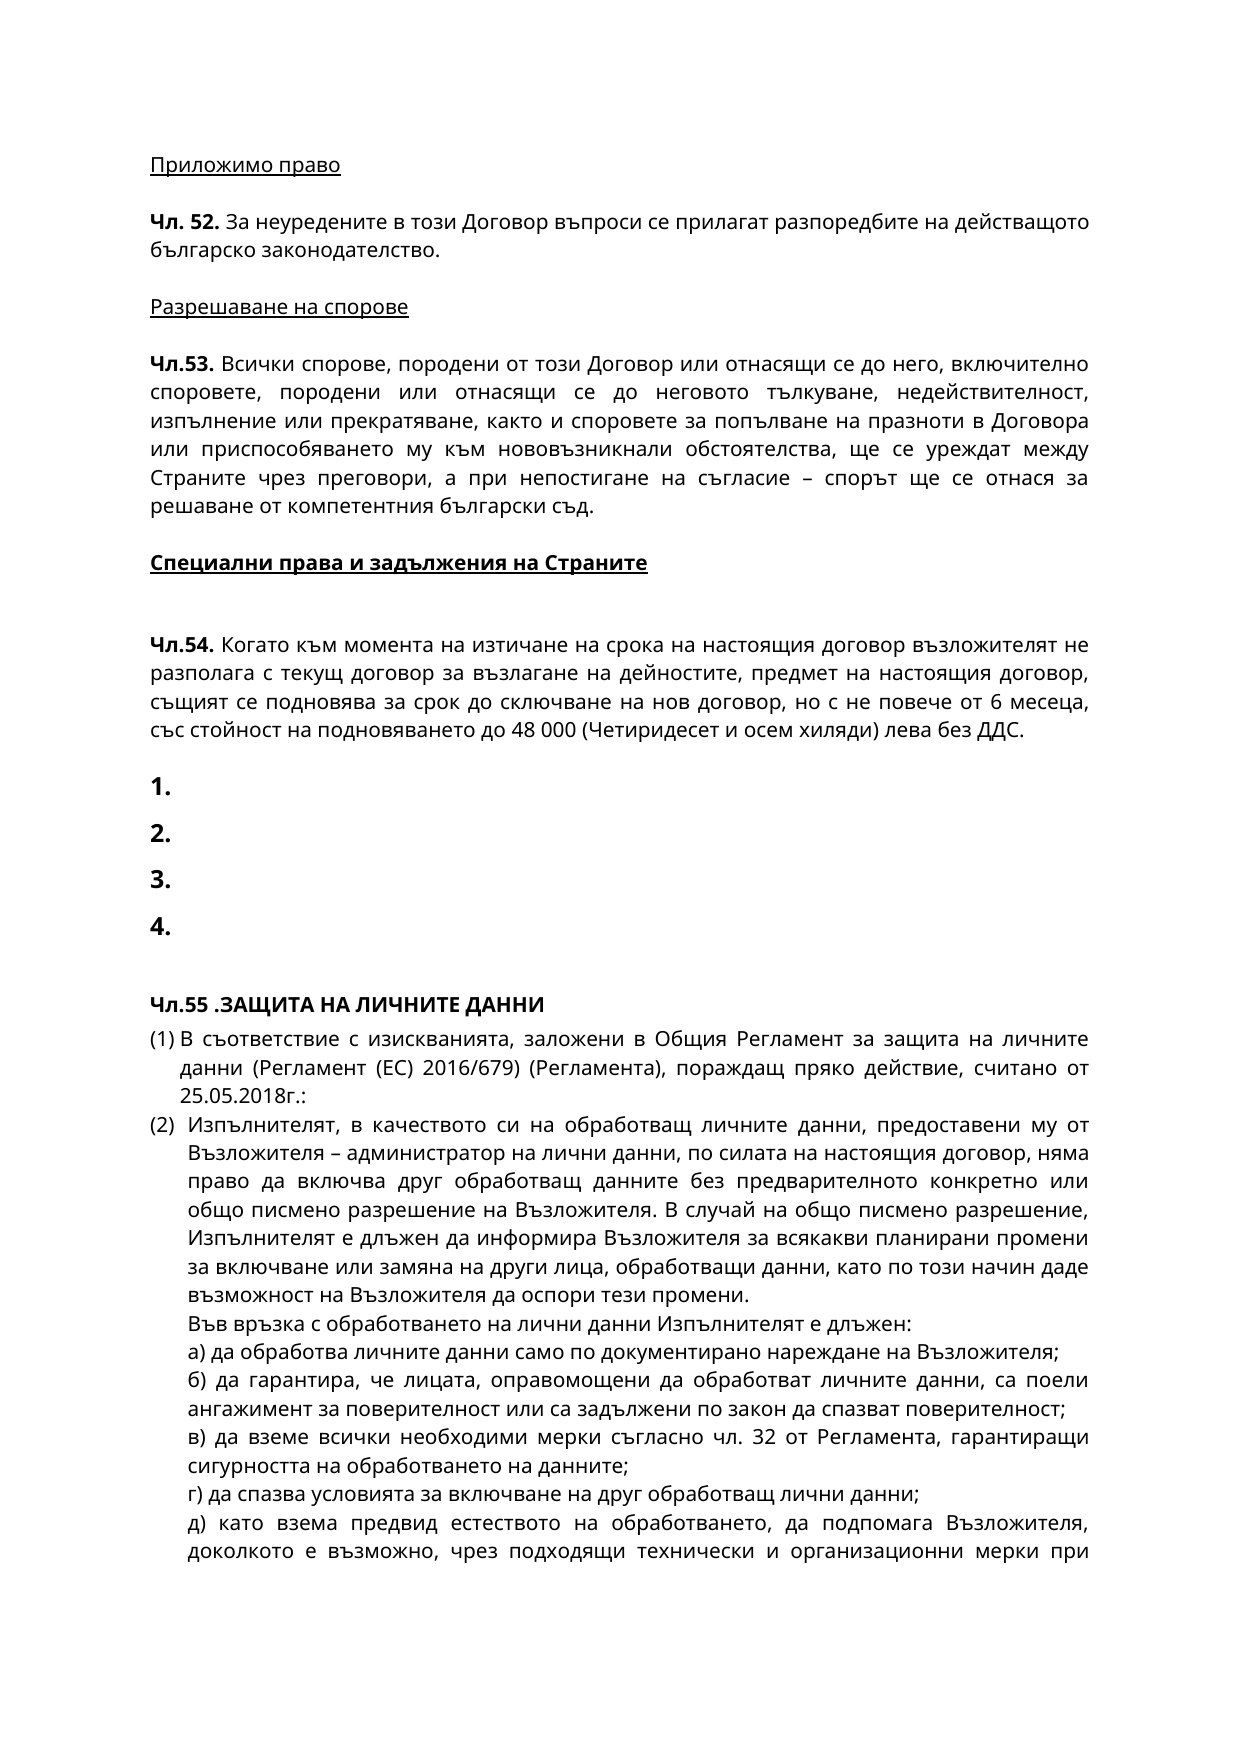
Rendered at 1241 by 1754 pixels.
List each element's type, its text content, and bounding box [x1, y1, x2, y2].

text в) да вземе всички необходими мерки съгласно чл. 32 от Регламента, гарантиращи сигурността на обработването на данните; [187, 1422, 1090, 1479]
text Приложимо право [150, 150, 1090, 178]
text Чл.55 .ЗАЩИТА НА ЛИЧНИТЕ ДАННИ [150, 990, 1090, 1018]
text Във връзка с обработването на лични данни Изпълнителят е длъжен: [187, 1309, 1090, 1337]
text Чл. 52. За неуредените в този Договор въпроси се прилагат разпоредбите на действащото българско законодателство. [150, 207, 1090, 264]
text Специални права и задължения на Страните [150, 548, 1090, 577]
text a) да обработва личните данни само по документирано нареждане на Възложителя; [187, 1337, 1090, 1366]
text г) да спазва условията за включване на друг обработващ лични данни; [187, 1479, 1090, 1508]
text б) да гарантира, че лицата, оправомощени да обработват личните данни, са поели ангажимент за поверителност или са задължени по закон да спазват поверителност; [187, 1366, 1090, 1422]
list В съответствие с изискванията, заложени в Общия Регламент за защита на личните данни (Регламент (ЕС) 2016/679) (Регламента), пораждащ пряко действие, считано от 25.05.2018г.: [150, 1024, 1090, 1110]
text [187, 1508, 1090, 1565]
text Чл.53. Всички спорове, породени от този Договор или отнасящи се до него, включително споровете, породени или отнасящи се до неговото тълкуване, недействителност, изпълнение или прекратяване, както и споровете за попълване на празноти в Договора или приспособяването му към нововъзникнали обстоятелства, ще се уреждат между Страните чрез преговори, а при непостигане на съгласие – спорът ще се отнася за решаване от компетентния български съд. [150, 349, 1090, 520]
list Изпълнителят, в качеството си на обработващ личните данни, предоставени му от Възложителя – администратор на лични данни, по силата на настоящия договор, няма право да включва друг обработващ данните без предварителното конкретно или общо писмено разрешение на Възложителя. В случай на общо писмено разрешение, Изпълнителят е длъжен да информира Възложителя за всякакви планирани промени за включване или замяна на други лица, обработващи данни, като по този начин даде възможност на Възложителя да оспори тези промени. [150, 1110, 1090, 1309]
text Разрешаване на спорове [150, 292, 1090, 321]
text Чл.54. Когато към момента на изтичане на срока на настоящия договор възложителят не разполага с текущ договор за възлагане на дейностите, предмет на настоящия договор, същият се подновява за срок до сключване на нов договор, но с не повече от 6 месеца, със стойност на подновяването до 48 000 (Четиридесет и осем хиляди) лева без ДДС. [150, 630, 1090, 744]
